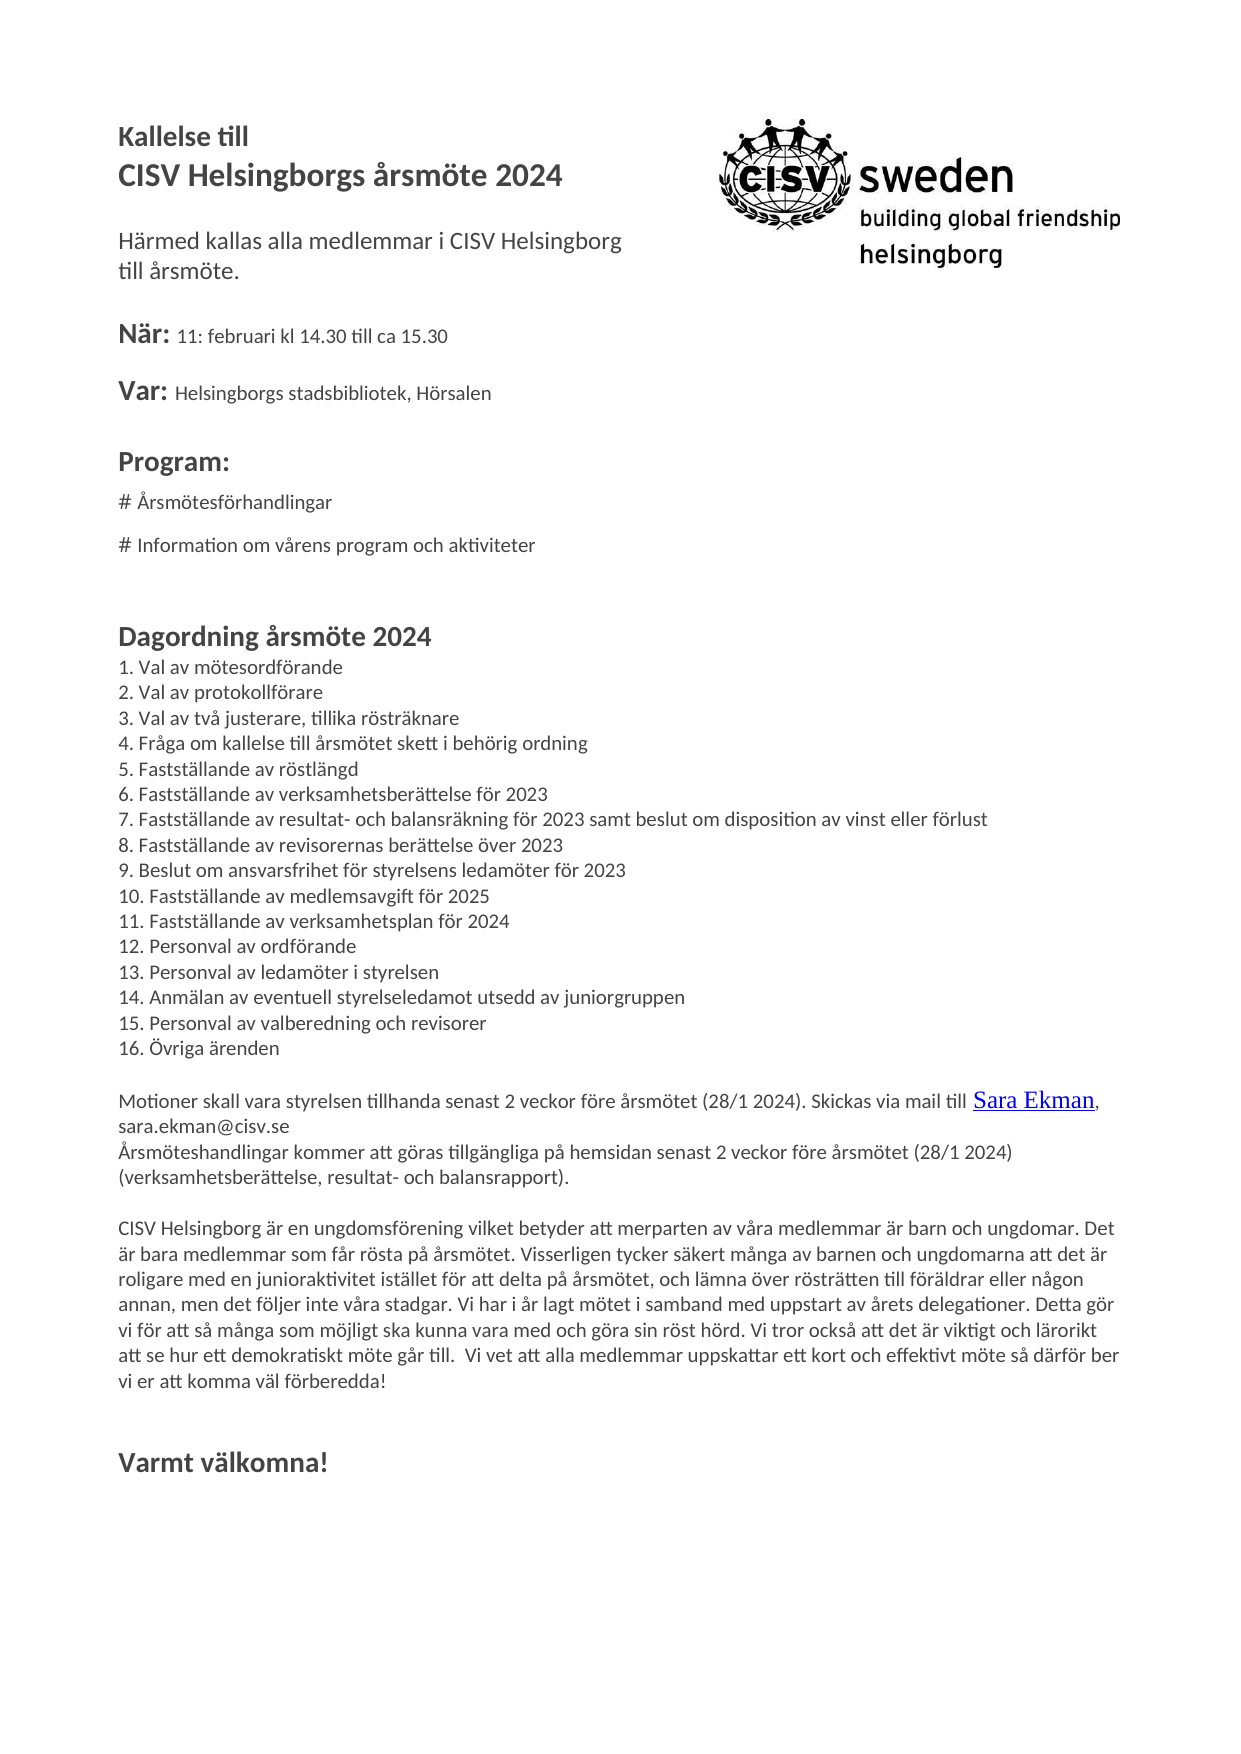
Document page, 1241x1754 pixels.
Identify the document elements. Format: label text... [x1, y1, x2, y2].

text 4. Fråga om kallelse till årsmötet skett i behörig ordning [118, 730, 1122, 756]
text Motioner skall vara styrelsen tillhanda senast 2 veckor före årsmötet (28/1 2024). Skickas via mail till Sara Ekman, sara.ekman@cisv.se [118, 1085, 1122, 1139]
text 6. Fastställande av verksamhetsberättelse för 2023 [118, 781, 1122, 807]
text 1. Val av mötesordförande [118, 654, 1122, 679]
text 11. Fastställande av verksamhetsplan för 2024 [118, 908, 1122, 934]
text 13. Personval av ledamöter i styrelsen [118, 959, 1122, 984]
text # Årsmötesförhandlingar [118, 479, 1122, 522]
text 5. Fastställande av röstlängd [118, 756, 1122, 781]
text Program: [118, 443, 1122, 479]
text 3. Val av två justerare, tillika rösträknare [118, 705, 1122, 730]
text 14. Anmälan av eventuell styrelseledamot utsedd av juniorgruppen [118, 984, 1122, 1010]
text till årsmöte. [118, 256, 1122, 286]
text CISV Helsingborg är en ungdomsförening vilket betyder att merparten av våra medlemmar är barn och ungdomar. Det är bara medlemmar som får rösta på årsmötet. Visserligen tycker säkert många av barnen och ungdomarna att det är roligare med en junioraktivitet istället för att delta på årsmötet, och lämna över rösträtten till föräldrar eller någon annan, men det följer inte våra stadgar. Vi har i år lagt mötet i samband med uppstart av årets delegationer. Detta gör vi för att så många som möjligt ska kunna vara med och göra sin röst hörd. Vi tror också att det är viktigt och lärorikt att se hur ett demokratiskt möte går till. Vi vet att alla medlemmar uppskattar ett kort och effektivt möte så därför ber vi er att komma väl förberedda! [118, 1215, 1122, 1393]
text Dagordning årsmöte 2024 [118, 618, 1122, 654]
text 16. Övriga ärenden [118, 1035, 1122, 1061]
text 7. Fastställande av resultat- och balansräkning för 2023 samt beslut om disposition av vinst eller förlust [118, 807, 1122, 832]
text 15. Personval av valberedning och revisorer [118, 1010, 1122, 1035]
text Varmt välkomna! [118, 1444, 1122, 1480]
text 10. Fastställande av medlemsavgift för 2025 [118, 883, 1122, 908]
picture [719, 119, 1120, 268]
text Årsmöteshandlingar kommer att göras tillgängliga på hemsidan senast 2 veckor före årsmötet (28/1 2024) (verksamhetsberättelse, resultat- och balansrapport). [118, 1139, 1122, 1190]
text CISV Helsingborgs årsmöte 2024 [118, 154, 719, 194]
text Härmed kallas alla medlemmar i CISV Helsingborg [118, 225, 719, 256]
text # Information om vårens program och aktiviteter [118, 522, 1122, 564]
text 12. Personval av ordförande [118, 934, 1122, 959]
text 2. Val av protokollförare [118, 679, 1122, 705]
text 8. Fastställande av revisorernas berättelse över 2023 [118, 832, 1122, 857]
text Var: Helsingborgs stadsbibliotek, Hörsalen [118, 372, 1122, 408]
text När: 11: februari kl 14.30 till ca 15.30 [118, 315, 1122, 350]
text Kallelse till [118, 118, 1122, 154]
text 9. Beslut om ansvarsfrihet för styrelsens ledamöter för 2023 [118, 857, 1122, 883]
